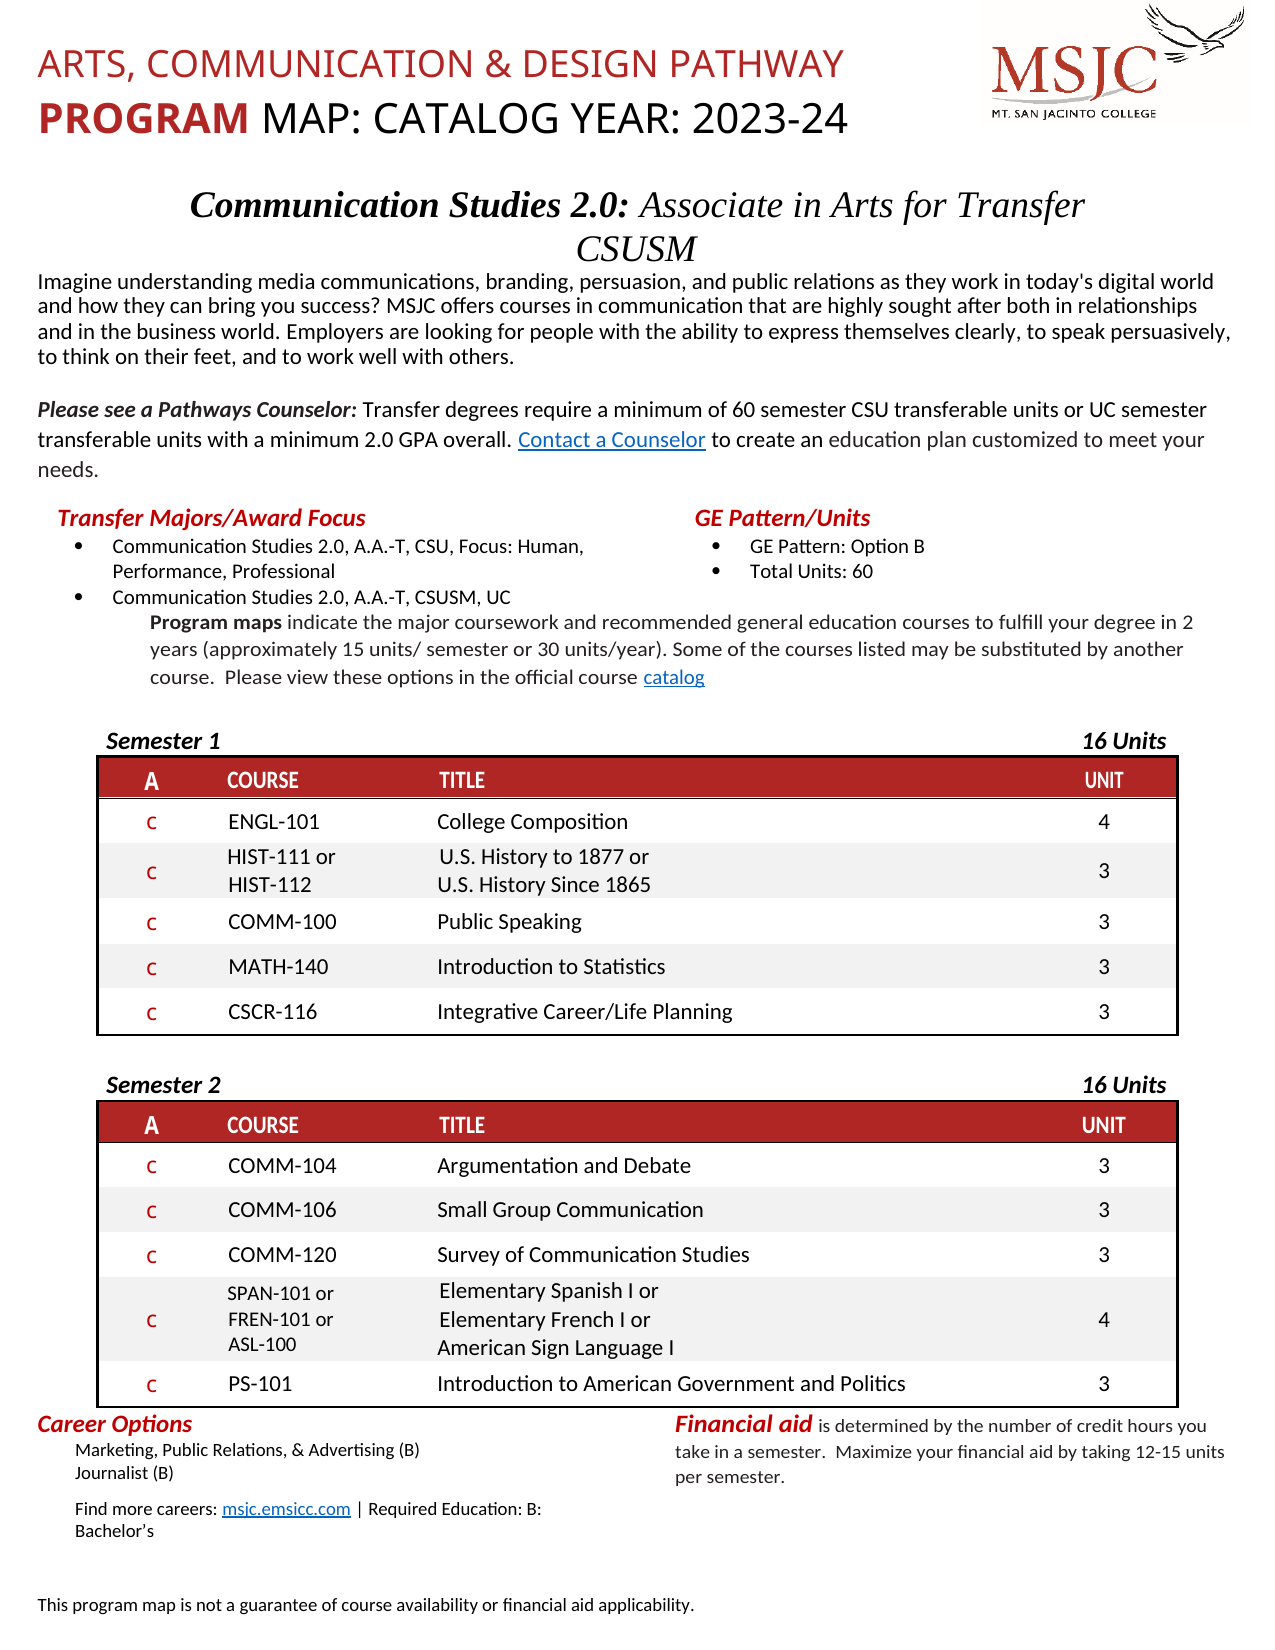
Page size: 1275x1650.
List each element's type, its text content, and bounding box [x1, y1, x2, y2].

table_cell Argumentation and Debate [428, 1143, 1040, 1187]
table_cell CSCR-116 [216, 989, 428, 1033]
text Semester 1 16 Units [37, 725, 1237, 755]
table_cell 3 [1040, 1187, 1176, 1232]
table_cell U.S. History to 1877 or U.S. History Since 1865 [428, 843, 1040, 898]
text Semester 2 16 Units [37, 1069, 1237, 1099]
subtitle Career Options [37, 1408, 600, 1438]
table_header COURSE [216, 1102, 428, 1142]
table_cell c [99, 1143, 216, 1187]
text Marketing, Public Relations, & Advertising (B) [75, 1438, 600, 1461]
table_cell c [99, 1277, 216, 1361]
subtitle GE Pattern/Units [694, 502, 1237, 533]
table_cell Introduction to Statistics [428, 944, 1040, 988]
table_cell Elementary Spanish I or Elementary French I or American Sign Language I [428, 1277, 1040, 1361]
table_cell COMM-104 [216, 1143, 428, 1187]
table_header TITLE [428, 1102, 1040, 1142]
text Program maps indicate the major coursework and recommended general education courses to fulfill your degree in 2 years (approximately 15 units/ semester or 30 units/year). Some of the courses listed may be substituted by another course. Please view these options in the official course catalog [150, 609, 1237, 689]
table_cell Introduction to American Government and Politics [428, 1361, 1040, 1406]
text CSUSM [37, 226, 1237, 269]
table_cell c [99, 843, 216, 898]
table_header TITLE [428, 758, 1040, 797]
table_cell COMM-106 [216, 1187, 428, 1232]
table_cell COMM-120 [216, 1232, 428, 1277]
list GE Pattern: Option B [712, 533, 1237, 558]
list Communication Studies 2.0, A.A.-T, CSU, Focus: Human, Performance, Professional [75, 533, 600, 584]
table_header COURSE [216, 758, 428, 797]
list Total Units: 60 [712, 558, 1237, 584]
table_cell MATH-140 [216, 944, 428, 988]
text Please see a Pathways Counselor: Transfer degrees require a minimum of 60 semester CSU transferable units or UC semester transferable units with a minimum 2.0 GPA overall. Contact a Counselor to create an education plan customized to meet your needs. [37, 395, 1237, 484]
table_cell SPAN-101 or FREN-101 or ASL-100 [216, 1277, 428, 1361]
table_cell c [99, 1187, 216, 1232]
table_cell c [99, 944, 216, 988]
table_cell Integrative Career/Life Planning [428, 989, 1040, 1033]
list Communication Studies 2.0, A.A.-T, CSUSM, UC [75, 584, 600, 609]
text Communication Studies 2.0: Associate in Arts for Transfer [37, 183, 1237, 226]
table_cell c [99, 899, 216, 943]
table_cell Small Group Communication [428, 1187, 1040, 1232]
table_cell c [99, 1361, 216, 1406]
table_cell c [99, 989, 216, 1033]
table_cell c [99, 1232, 216, 1277]
table_cell HIST-111 or HIST-112 [216, 843, 428, 898]
table_header UNIT [1040, 758, 1176, 797]
table_header UNIT [1040, 1102, 1176, 1142]
picture [979, 0, 1252, 126]
table_cell c [99, 799, 216, 842]
table_cell College Composition [428, 799, 1040, 842]
table_cell PS-101 [216, 1361, 428, 1406]
text Journalist (B) [75, 1461, 600, 1484]
table_cell ENGL-101 [216, 799, 428, 842]
table_cell 3 [1040, 1361, 1176, 1406]
table_cell 3 [1040, 899, 1176, 943]
table_cell 3 [1040, 1232, 1176, 1277]
subtitle Transfer Majors/Award Focus [57, 502, 600, 533]
table_header a [99, 758, 216, 797]
text Imagine understanding media communications, branding, persuasion, and public relations as they work in today's digital world and how they can bring you success? MSJC offers courses in communication that are highly sought after both in relationships and in the business world. Employers are looking for people with the ability to express themselves clearly, to speak persuasively, to think on their feet, and to work well with others. [37, 269, 1237, 370]
table_cell 4 [1040, 799, 1176, 842]
table_cell 3 [1040, 944, 1176, 988]
table_cell 4 [1040, 1277, 1176, 1361]
table_cell 3 [1040, 989, 1176, 1033]
table_header a [99, 1102, 216, 1142]
table_cell 3 [1040, 1143, 1176, 1187]
table_cell Public Speaking [428, 899, 1040, 943]
text Find more careers: msjc.emsicc.com | Required Education: B: Bachelor’sFinancial aid is determined by the number of credit hours you take in a semester. Maximize your financial aid by taking 12-15 units per semester. [75, 1497, 600, 1542]
table_cell COMM-100 [216, 899, 428, 943]
table_cell 3 [1040, 843, 1176, 898]
table_cell Survey of Communication Studies [428, 1232, 1040, 1277]
